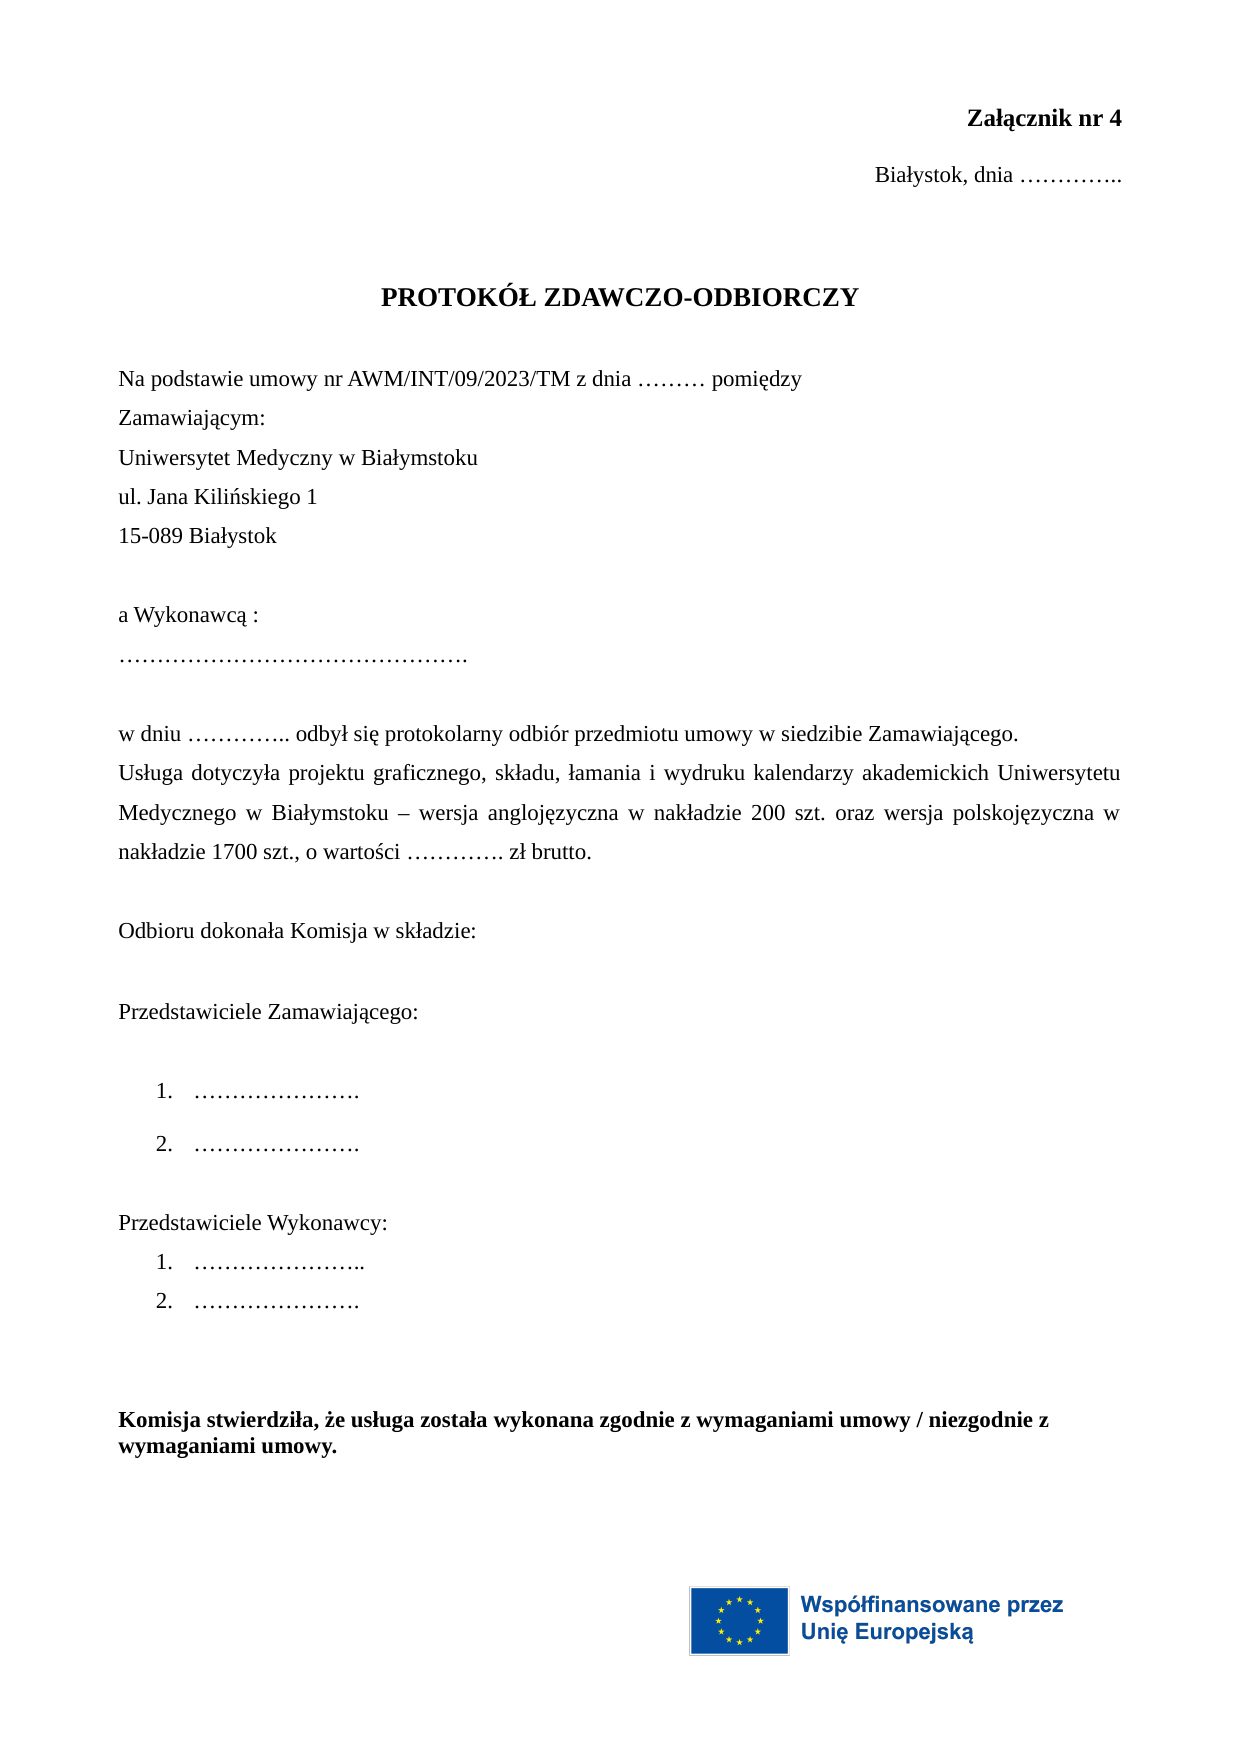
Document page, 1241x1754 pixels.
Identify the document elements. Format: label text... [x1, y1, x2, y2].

text ul. Jana Kilińskiego 1 [118, 483, 1122, 509]
text Białystok, dnia ………….. [118, 161, 1122, 187]
text Przedstawiciele Zamawiającego: [118, 998, 1122, 1024]
text Zamawiającym: [118, 404, 1122, 430]
text a Wykonawcą : [118, 601, 1122, 628]
text PROTOKÓŁ ZDAWCZO-ODBIORCZY [118, 281, 1122, 312]
text ………………………………………. [118, 641, 1122, 667]
list …………………. [156, 1129, 1122, 1156]
text 15-089 Białystok [118, 522, 1122, 549]
text Odbioru dokonała Komisja w składzie: [118, 917, 1122, 944]
picture [687, 1585, 1093, 1658]
text w dniu ………….. odbył się protokolarny odbiór przedmiotu umowy w siedzibie Zamawiającego. [118, 720, 1122, 746]
list …………………. [156, 1077, 1122, 1103]
list …………………. [156, 1288, 1122, 1314]
text Komisja stwierdziła, że usługa została wykonana zgodnie z wymaganiami umowy / niezgodnie z wymaganiami umowy. [118, 1406, 1122, 1459]
text Uniwersytet Medyczny w Białymstoku [118, 443, 1122, 470]
text Usługa dotyczyła projektu graficznego, składu, łamania i wydruku kalendarzy akademickich Uniwersytetu Medycznego w Białymstoku – wersja anglojęzyczna w nakładzie 200 szt. oraz wersja polskojęzyczna w nakładzie 1700 szt., o wartości …………. zł brutto. [118, 759, 1122, 865]
list ………………….. [156, 1248, 1122, 1274]
text Przedstawiciele Wykonawcy: [118, 1209, 1122, 1235]
text Na podstawie umowy nr AWM/INT/09/2023/TM z dnia ……… pomiędzy [118, 364, 1122, 391]
text Załącznik nr 4 [118, 103, 1122, 132]
